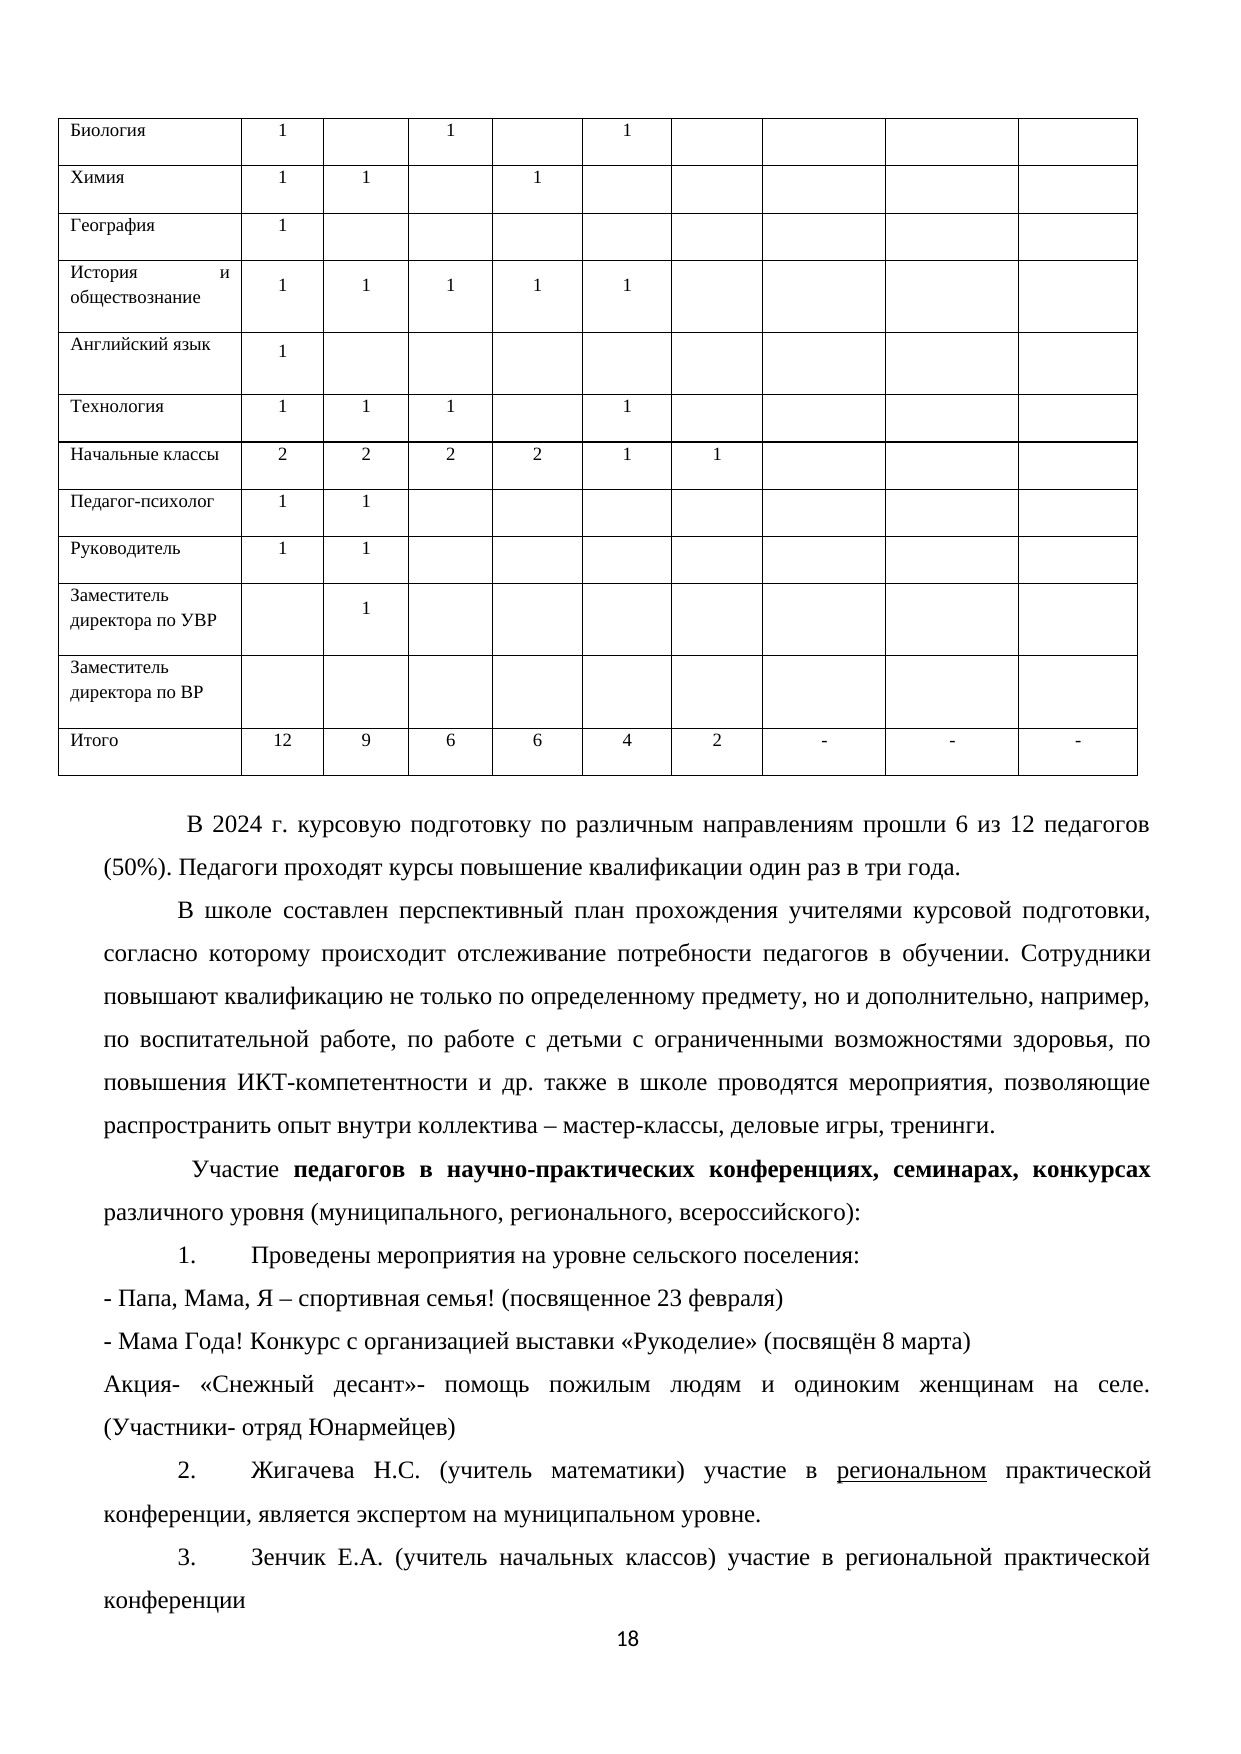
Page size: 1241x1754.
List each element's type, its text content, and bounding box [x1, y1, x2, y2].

table_cell Начальные классы [59, 443, 241, 489]
table_cell [409, 584, 492, 655]
table_cell [1019, 119, 1137, 165]
table_cell [763, 537, 885, 583]
table_cell 4 [583, 729, 671, 775]
table_cell [409, 537, 492, 583]
table_cell [583, 656, 671, 727]
table_cell 6 [493, 729, 582, 775]
table_cell [583, 214, 671, 260]
table_cell [763, 395, 885, 441]
text - Мама Года! Конкурс с организацией выставки «Рукоделие» (посвящён 8 марта) [103, 1326, 1152, 1355]
table_cell 1 [409, 395, 492, 441]
table_cell [583, 166, 671, 213]
table_cell 1 [242, 490, 323, 536]
table_cell [886, 490, 1018, 536]
table_cell [1019, 166, 1137, 213]
table_cell [763, 166, 885, 213]
table_cell 1 [409, 261, 492, 332]
table_cell [409, 214, 492, 260]
table_cell 1 [324, 584, 408, 655]
table_cell [324, 214, 408, 260]
table_cell [672, 166, 762, 213]
table_cell [886, 261, 1018, 332]
table_cell Заместитель директора по ВР [59, 656, 241, 727]
table_cell [1019, 490, 1137, 536]
table_cell [672, 656, 762, 727]
table_cell [886, 443, 1018, 489]
text Участие педагогов в научно-практических конференциях, семинарах, конкурсах различного уровня (муниципального, регионального, всероссийского): [103, 1154, 1152, 1226]
list Проведены мероприятия на уровне сельского поселения: [103, 1240, 1152, 1269]
text В 2024 г. курсовую подготовку по различным направлениям прошли 6 из 12 педагогов (50%). Педагоги проходят курсы повышение квалификации один раз в три года. [103, 809, 1152, 881]
table_cell [886, 166, 1018, 213]
table_cell Руководитель [59, 537, 241, 583]
table_cell 1 [583, 261, 671, 332]
table_cell [1019, 214, 1137, 260]
table_cell [886, 333, 1018, 394]
table_cell [672, 214, 762, 260]
table_cell [886, 656, 1018, 727]
table_cell 1 [324, 537, 408, 583]
table_cell 1 [493, 261, 582, 332]
table_cell Педагог-психолог [59, 490, 241, 536]
table_cell [324, 119, 408, 165]
text Акция- «Снежный десант»- помощь пожилым людям и одиноким женщинам на селе. (Участники- отряд Юнармейцев) [103, 1369, 1152, 1441]
table_cell 1 [242, 119, 323, 165]
list Зенчик Е.А. (учитель начальных классов) участие в региональной практической конференции [103, 1542, 1152, 1614]
table_cell История и обществознание [59, 261, 241, 332]
table_cell 1 [409, 119, 492, 165]
table_cell [583, 490, 671, 536]
table_cell [763, 656, 885, 727]
table_cell [672, 537, 762, 583]
table_cell [763, 214, 885, 260]
table_cell Английский язык [59, 333, 241, 394]
table_cell 1 [242, 537, 323, 583]
table_cell [1019, 395, 1137, 441]
table_cell 1 [242, 333, 323, 394]
table_cell [242, 584, 323, 655]
table_cell - [1019, 729, 1137, 775]
table_cell 1 [583, 443, 671, 489]
table_cell [493, 214, 582, 260]
table_cell [886, 537, 1018, 583]
table_cell [672, 261, 762, 332]
table_cell [583, 584, 671, 655]
table_cell 2 [324, 443, 408, 489]
table_cell [886, 119, 1018, 165]
table_cell [886, 395, 1018, 441]
table_cell [763, 333, 885, 394]
table_cell [493, 333, 582, 394]
table_cell [1019, 443, 1137, 489]
table_cell [409, 333, 492, 394]
table_cell [1019, 261, 1137, 332]
table_cell 1 [242, 166, 323, 213]
table_cell Химия [59, 166, 241, 213]
table_cell [763, 119, 885, 165]
table_cell [1019, 584, 1137, 655]
table_cell [409, 490, 492, 536]
table_cell География [59, 214, 241, 260]
table_cell [493, 395, 582, 441]
table_cell [493, 490, 582, 536]
table_cell [763, 584, 885, 655]
table_cell - [763, 729, 885, 775]
table_cell 1 [324, 395, 408, 441]
table_cell 1 [583, 395, 671, 441]
text - Папа, Мама, Я – спортивная семья! (посвященное 23 февраля) [103, 1283, 1152, 1312]
table_cell [763, 261, 885, 332]
table_cell [672, 584, 762, 655]
table_cell 12 [242, 729, 323, 775]
table_cell [409, 656, 492, 727]
table_cell Биология [59, 119, 241, 165]
table_cell [763, 443, 885, 489]
table_cell 1 [324, 261, 408, 332]
table_cell 1 [242, 261, 323, 332]
table_cell Технология [59, 395, 241, 441]
table_cell 1 [324, 490, 408, 536]
table_cell [242, 656, 323, 727]
table_cell 1 [324, 166, 408, 213]
table_cell [672, 490, 762, 536]
table_cell [493, 584, 582, 655]
table_cell [583, 333, 671, 394]
table_cell [763, 490, 885, 536]
table_cell 2 [242, 443, 323, 489]
table_cell [324, 333, 408, 394]
table_cell [493, 537, 582, 583]
table_cell 6 [409, 729, 492, 775]
table_cell [324, 656, 408, 727]
table_cell [886, 584, 1018, 655]
table_cell 1 [672, 443, 762, 489]
table_cell Заместитель директора по УВР [59, 584, 241, 655]
table_cell - [886, 729, 1018, 775]
table_cell [409, 166, 492, 213]
table_cell [1019, 333, 1137, 394]
table_cell Итого [59, 729, 241, 775]
text В школе составлен перспективный план прохождения учителями курсовой подготовки, согласно которому происходит отслеживание потребности педагогов в обучении. Сотрудники повышают квалификацию не только по определенному предмету, но и дополнительно, например, по воспитательной работе, по работе с детьми с ограниченными возможностями здоровья, по повышения ИКТ-компетентности и др. также в школе проводятся мероприятия, позволяющие распространить опыт внутри коллектива – мастер-классы, деловые игры, тренинги. [103, 895, 1152, 1139]
table_cell [493, 656, 582, 727]
table_cell 1 [242, 214, 323, 260]
table_cell [583, 537, 671, 583]
table_cell 2 [672, 729, 762, 775]
table_cell 1 [493, 166, 582, 213]
table_cell [1019, 537, 1137, 583]
table_cell 9 [324, 729, 408, 775]
table_cell [1019, 656, 1137, 727]
table_cell 2 [493, 443, 582, 489]
table_cell [672, 119, 762, 165]
table_cell [672, 395, 762, 441]
table_cell [886, 214, 1018, 260]
table_cell [493, 119, 582, 165]
table_cell 1 [583, 119, 671, 165]
table_cell [672, 333, 762, 394]
table_cell 2 [409, 443, 492, 489]
list Жигачева Н.С. (учитель математики) участие в региональном практической конференции, является экспертом на муниципальном уровне. [103, 1456, 1152, 1527]
table_cell 1 [242, 395, 323, 441]
